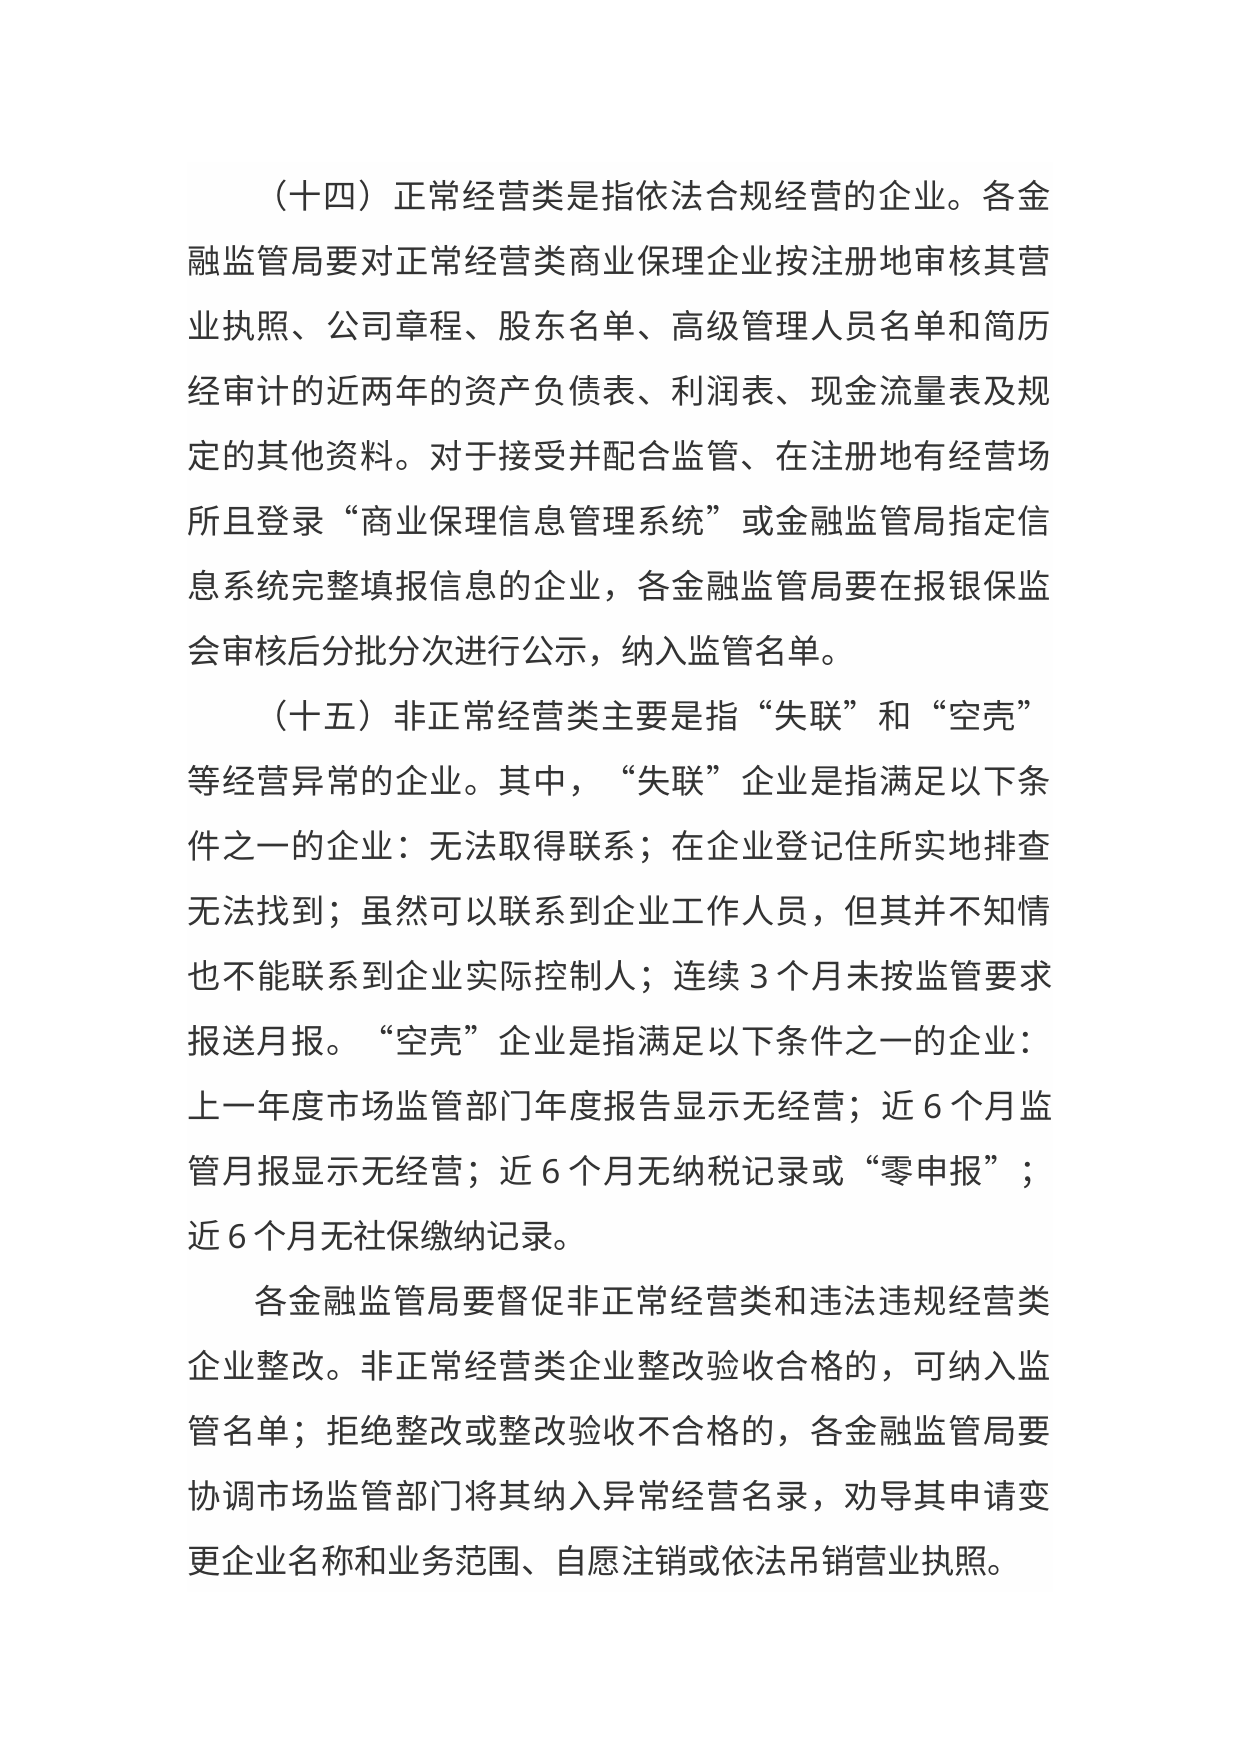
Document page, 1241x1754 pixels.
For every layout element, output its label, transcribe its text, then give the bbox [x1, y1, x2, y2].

text （十五）非正常经营类主要是指“失联”和“空壳”等经营异常的企业。其中，“失联”企业是指满足以下条件之一的企业：无法取得联系；在企业登记住所实地排查无法找到；虽然可以联系到企业工作人员，但其并不知情也不能联系到企业实际控制人；连续3个月未按监管要求报送月报。“空壳”企业是指满足以下条件之一的企业：上一年度市场监管部门年度报告显示无经营；近6个月监管月报显示无经营；近6个月无纳税记录或“零申报”；近6个月无社保缴纳记录。 [187, 682, 1053, 1267]
text 各金融监管局要督促非正常经营类和违法违规经营类企业整改。非正常经营类企业整改验收合格的，可纳入监管名单；拒绝整改或整改验收不合格的，各金融监管局要协调市场监管部门将其纳入异常经营名录，劝导其申请变更企业名称和业务范围、自愿注销或依法吊销营业执照。 [187, 1267, 1053, 1592]
text （十四）正常经营类是指依法合规经营的企业。各金融监管局要对正常经营类商业保理企业按注册地审核其营业执照、公司章程、股东名单、高级管理人员名单和简历、经审计的近两年的资产负债表、利润表、现金流量表及规定的其他资料。对于接受并配合监管、在注册地有经营场所且登录“商业保理信息管理系统”或金融监管局指定信息系统完整填报信息的企业，各金融监管局要在报银保监会审核后分批分次进行公示，纳入监管名单。 [187, 162, 1053, 682]
